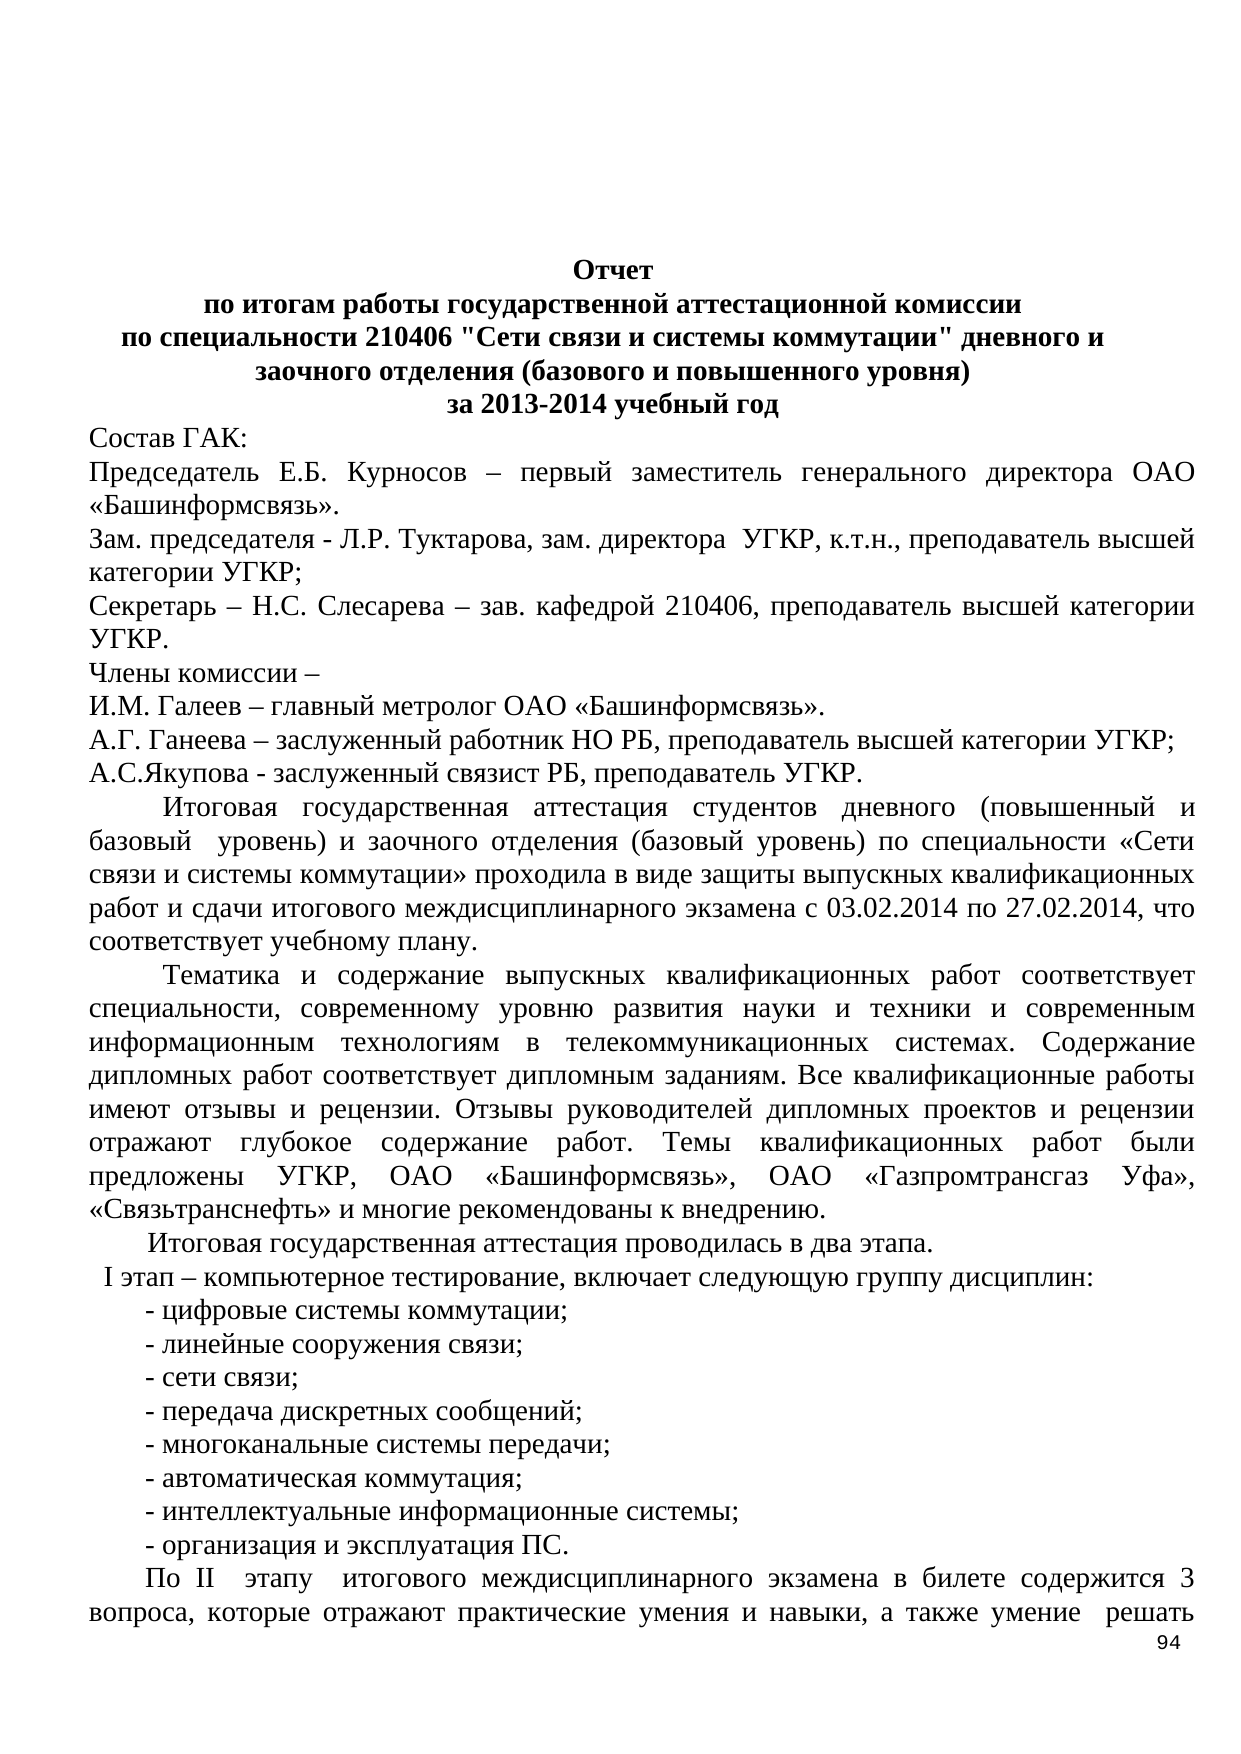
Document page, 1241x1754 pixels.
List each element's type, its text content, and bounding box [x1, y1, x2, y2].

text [89, 1561, 1196, 1628]
text Тематика и содержание выпускных квалификационных работ соответствует специальности, современному уровню развития науки и техники и современным информационным технологиям в телекоммуникационных системах. Содержание дипломных работ соответствует дипломным заданиям. Все квалификационные работы имеют отзывы и рецензии. Отзывы руководителей дипломных проектов и рецензии отражают глубокое содержание работ. Темы квалификационных работ были предложены УГКР, ОАО «Башинформсвязь», ОАО «Газпромтрансгаз Уфа», «Связьтранснефть» и многие рекомендованы к внедрению. [89, 957, 1196, 1225]
text - сети связи; [145, 1359, 1196, 1393]
text А.С.Якупова - заслуженный связист РБ, преподаватель УГКР. [89, 756, 1196, 789]
text по специальности 210406 "Сети связи и системы коммутации" дневного и заочного отделения (базового и повышенного уровня) [89, 319, 1137, 387]
text Члены комиссии – [89, 655, 1196, 688]
text Итоговая государственная аттестация студентов дневного (повышенный и базовый уровень) и заочного отделения (базовый уровень) по специальности «Сети связи и системы коммутации» проходила в виде защиты выпускных квалификационных работ и сдачи итогового междисциплинарного экзамена с 03.02.2014 по 27.02.2014, что соответствует учебному плану. [89, 789, 1196, 957]
text - передача дискретных сообщений; [145, 1393, 1196, 1426]
text Состав ГАК: [89, 420, 1196, 454]
text Отчет [89, 252, 1137, 286]
text А.Г. Ганеева – заслуженный работник НО РБ, преподаватель высшей категории УГКР; [89, 722, 1196, 756]
text Итоговая государственная аттестация проводилась в два этапа. [89, 1225, 1196, 1259]
text - линейные сооружения связи; [145, 1326, 1196, 1359]
text за 2013-2014 учебный год [89, 387, 1137, 420]
text - автоматическая коммутация; [145, 1460, 1196, 1493]
text Председатель Е.Б. Курносов – первый заместитель генерального директора ОАО «Башинформсвязь». [89, 454, 1196, 521]
text - организация и эксплуатация ПС. [145, 1527, 1196, 1561]
text И.М. Галеев – главный метролог ОАО «Башинформсвязь». [89, 688, 1196, 722]
text - интеллектуальные информационные системы; [145, 1493, 1196, 1527]
text - многоканальные системы передачи; [145, 1426, 1196, 1460]
text I этап – компьютерное тестирование, включает следующую группу дисциплин: [89, 1259, 1196, 1292]
text Секретарь – Н.С. Слесарева – зав. кафедрой 210406, преподаватель высшей категории УГКР. [89, 588, 1196, 655]
text по итогам работы государственной аттестационной комиссии [89, 286, 1137, 319]
text Зам. председателя - Л.Р. Туктарова, зам. директора УГКР, к.т.н., преподаватель высшей категории УГКР; [89, 521, 1196, 588]
text - цифровые системы коммутации; [145, 1292, 1196, 1326]
